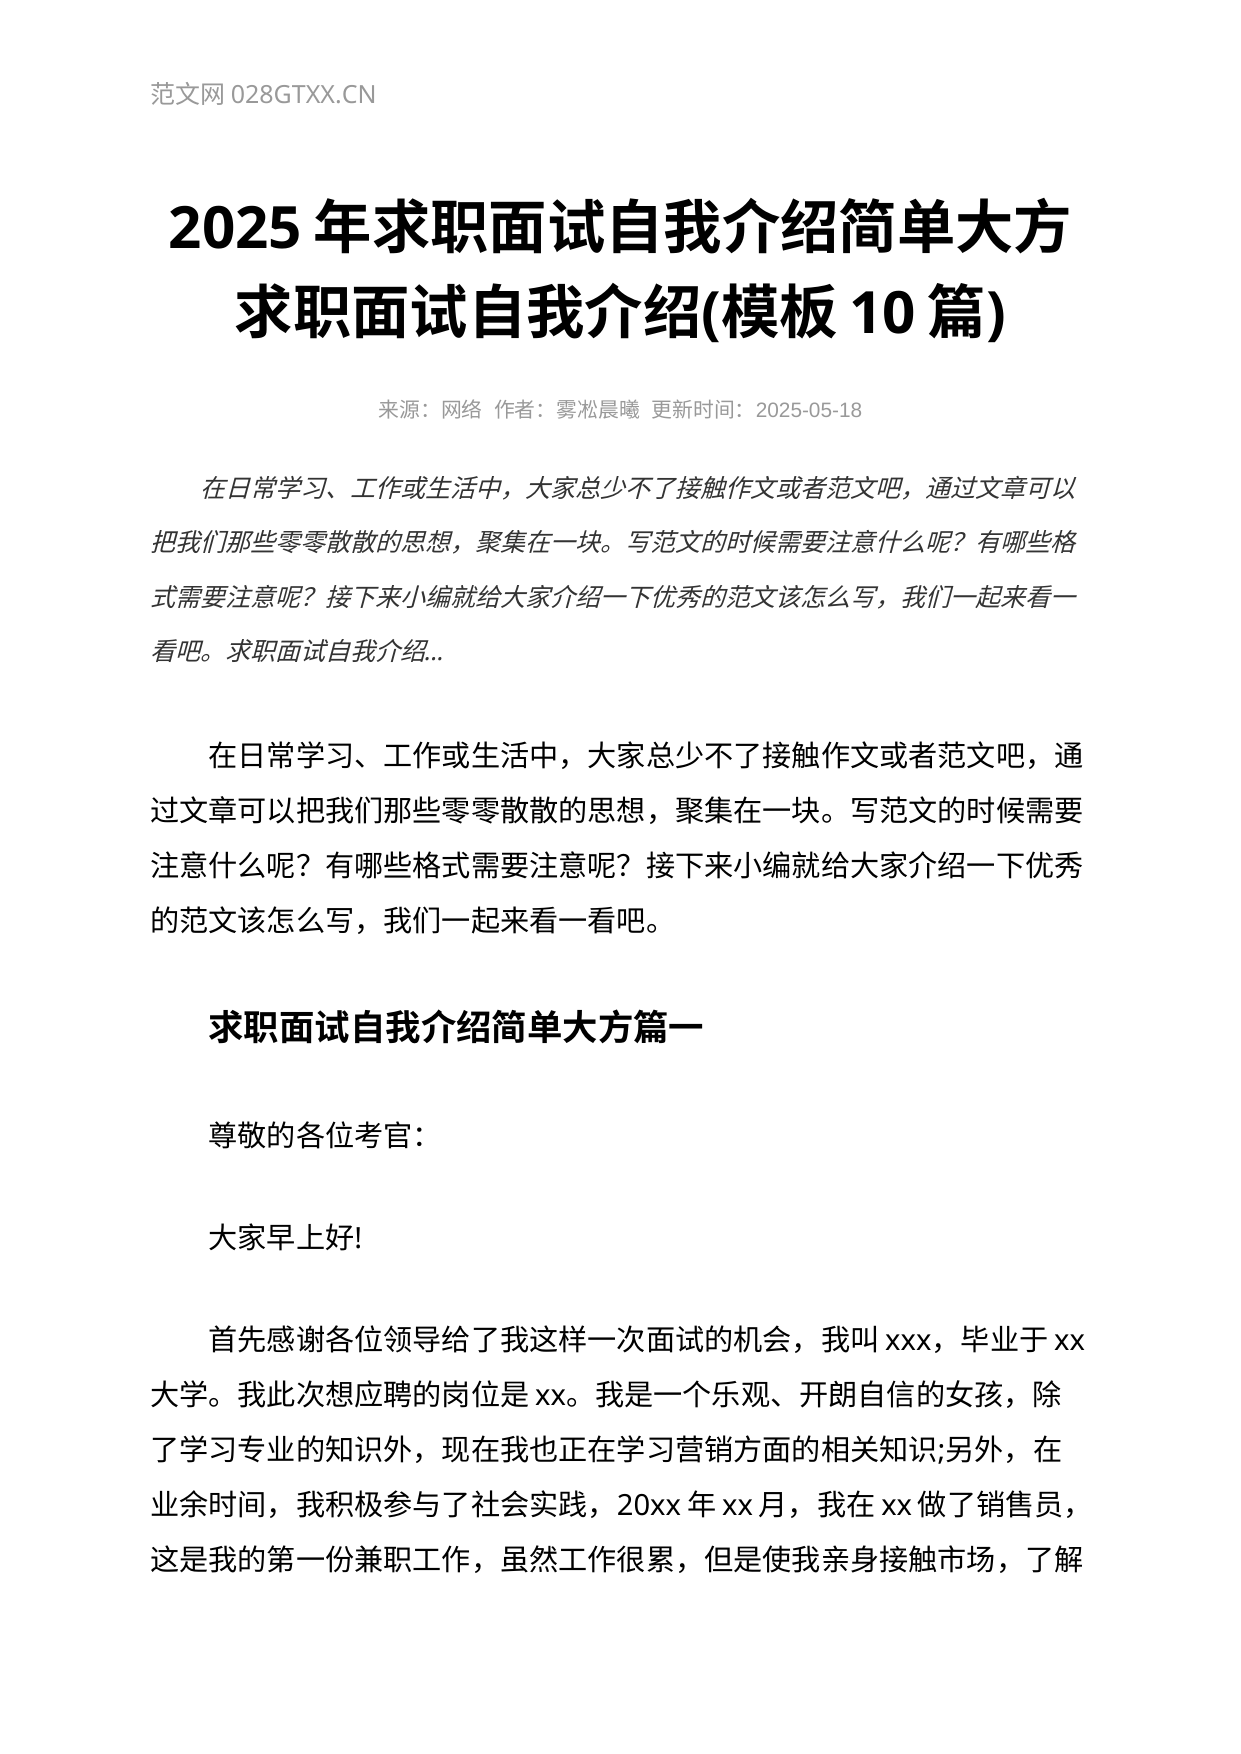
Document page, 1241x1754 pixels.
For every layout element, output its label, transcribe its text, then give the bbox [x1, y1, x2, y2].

text 大家早上好! [150, 1214, 1090, 1257]
text 尊敬的各位考官： [150, 1113, 1090, 1155]
subtitle 2025年求职面试自我介绍简单大方 求职面试自我介绍(模板10篇) [150, 181, 1090, 351]
text 在日常学习、工作或生活中，大家总少不了接触作文或者范文吧，通过文章可以把我们那些零零散散的思想，聚集在一块。写范文的时候需要注意什么呢？有哪些格式需要注意呢？接下来小编就给大家介绍一下优秀的范文该怎么写，我们一起来看一看吧。 [150, 733, 1090, 940]
text 在日常学习、工作或生活中，大家总少不了接触作文或者范文吧，通过文章可以把我们那些零零散散的思想，聚集在一块。写范文的时候需要注意什么呢？有哪些格式需要注意呢？接下来小编就给大家介绍一下优秀的范文该怎么写，我们一起来看一看吧。求职面试自我介绍... [150, 468, 1090, 668]
text 求职面试自我介绍简单大方篇一 [150, 999, 1090, 1051]
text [150, 1317, 1090, 1579]
text 来源：网络 作者：雾凇晨曦 更新时间：2025-05-18 [150, 398, 1090, 422]
